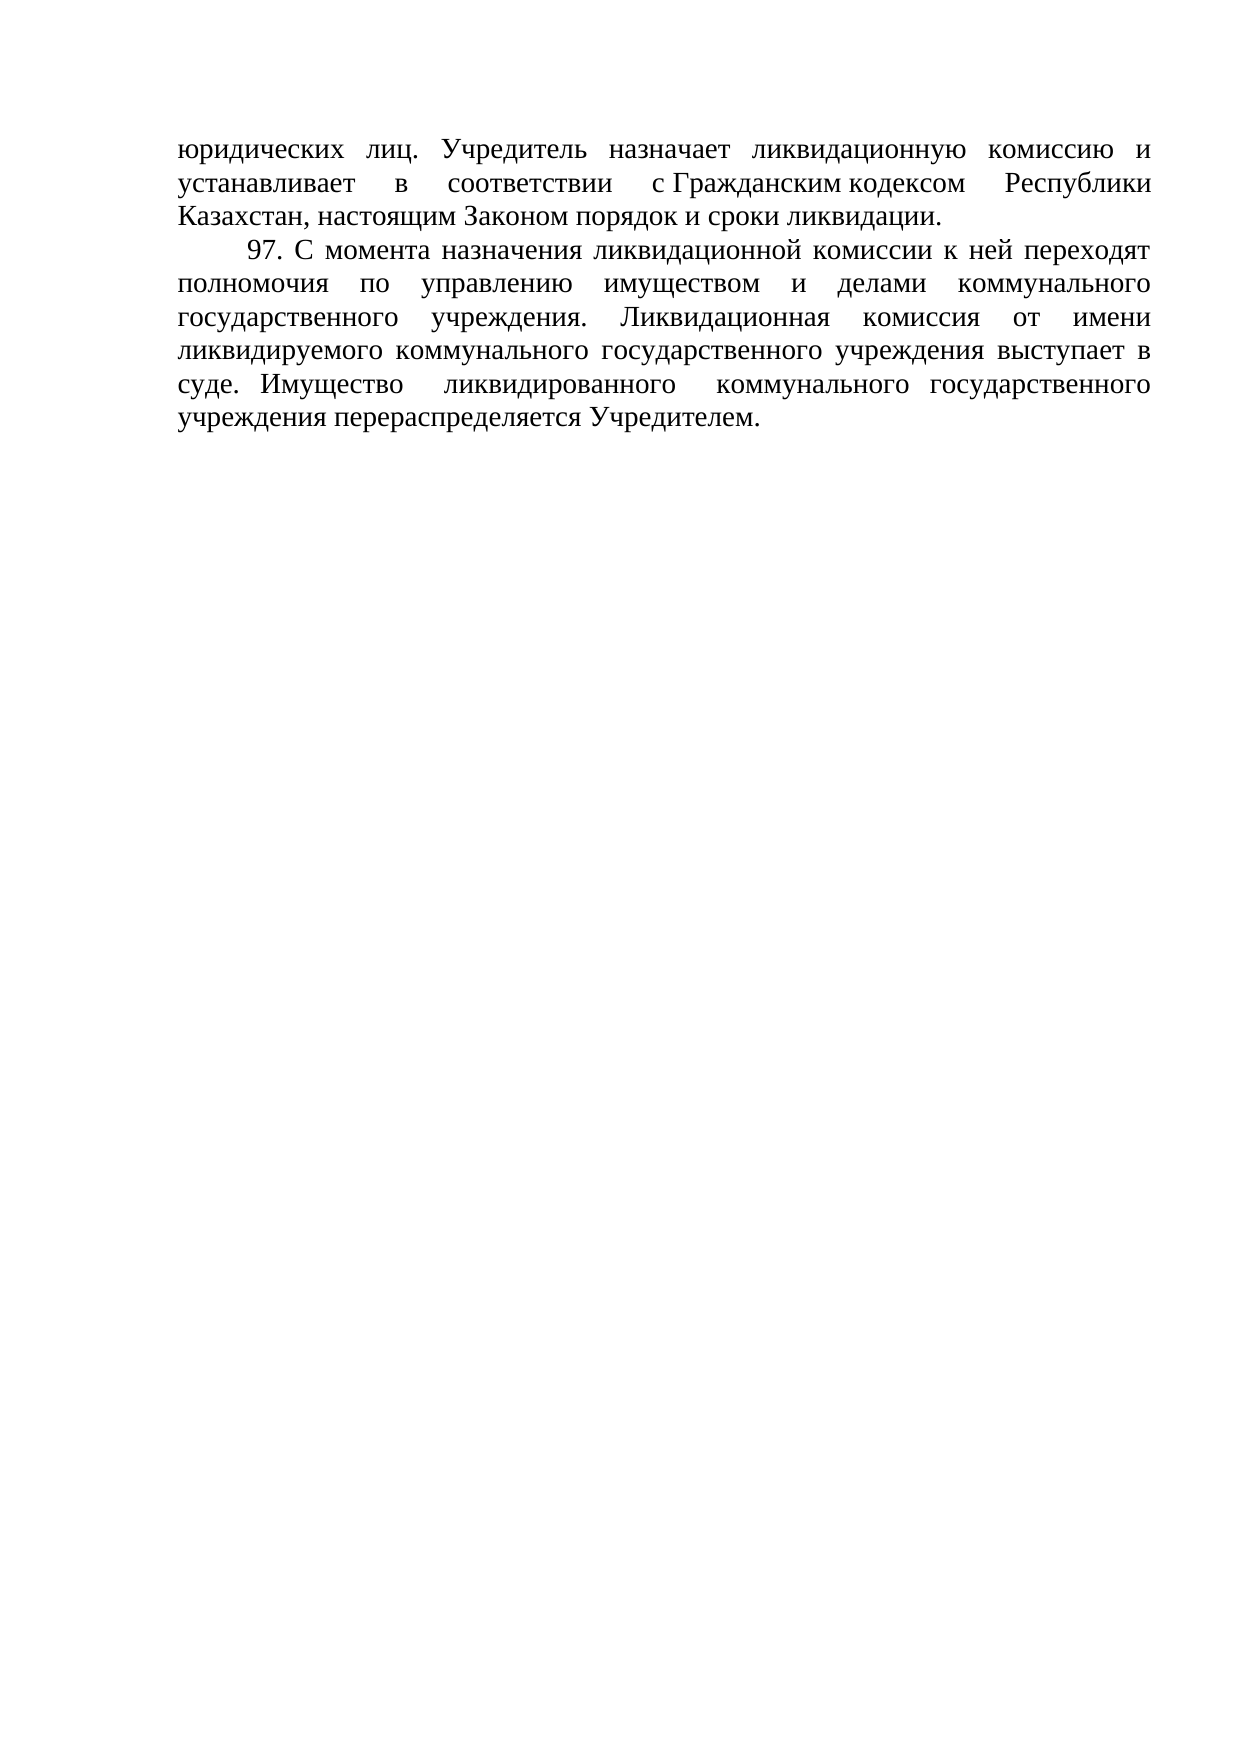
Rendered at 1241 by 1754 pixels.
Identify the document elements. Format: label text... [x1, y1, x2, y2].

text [177, 131, 1152, 232]
text 97. С момента назначения ликвидационной комиссии к ней переходят полномочия по управлению имуществом и делами коммунального государственного учреждения. Ликвидационная комиссия от имени ликвидируемого коммунального государственного учреждения выступает в суде. Имущество ликвидированного коммунального государственного учреждения перераспределяется Учредителем. [177, 232, 1152, 433]
